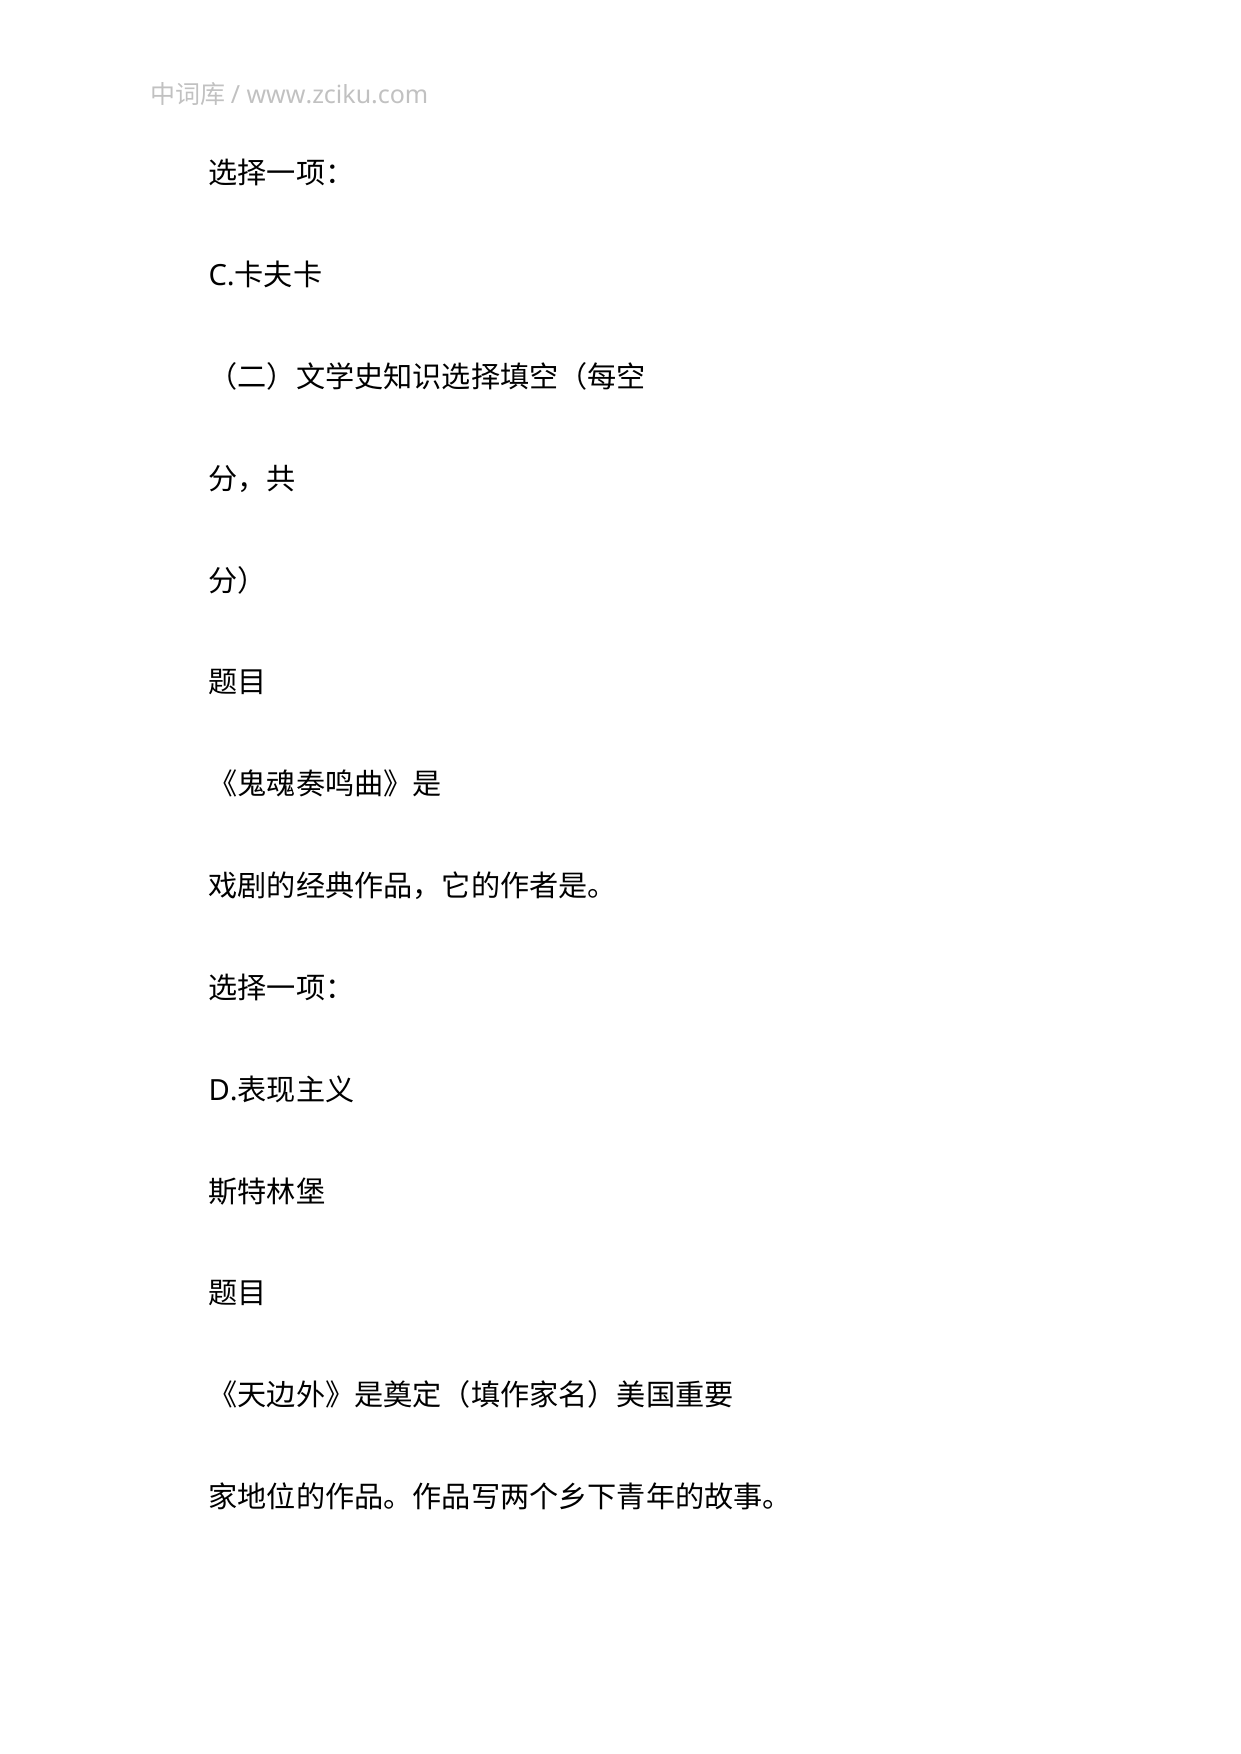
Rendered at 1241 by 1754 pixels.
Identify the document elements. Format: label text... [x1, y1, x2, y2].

text 《天边外》是奠定（填作家名）美国重要 [150, 1372, 1090, 1414]
text 斯特林堡 [150, 1168, 1090, 1210]
text 选择一项： [150, 150, 1090, 192]
text （二）文学史知识选择填空（每空 [150, 354, 1090, 396]
text C.卡夫卡 [150, 252, 1090, 294]
text 《鬼魂奏鸣曲》是 [150, 761, 1090, 803]
text 选择一项： [150, 964, 1090, 1007]
text D.表现主义 [150, 1066, 1090, 1108]
text 题目 [150, 1270, 1090, 1312]
text 戏剧的经典作品，它的作者是。 [150, 863, 1090, 905]
text 题目 [150, 659, 1090, 701]
text 分） [150, 557, 1090, 599]
text 家地位的作品。作品写两个乡下青年的故事。 [150, 1473, 1090, 1516]
text 分，共 [150, 456, 1090, 498]
